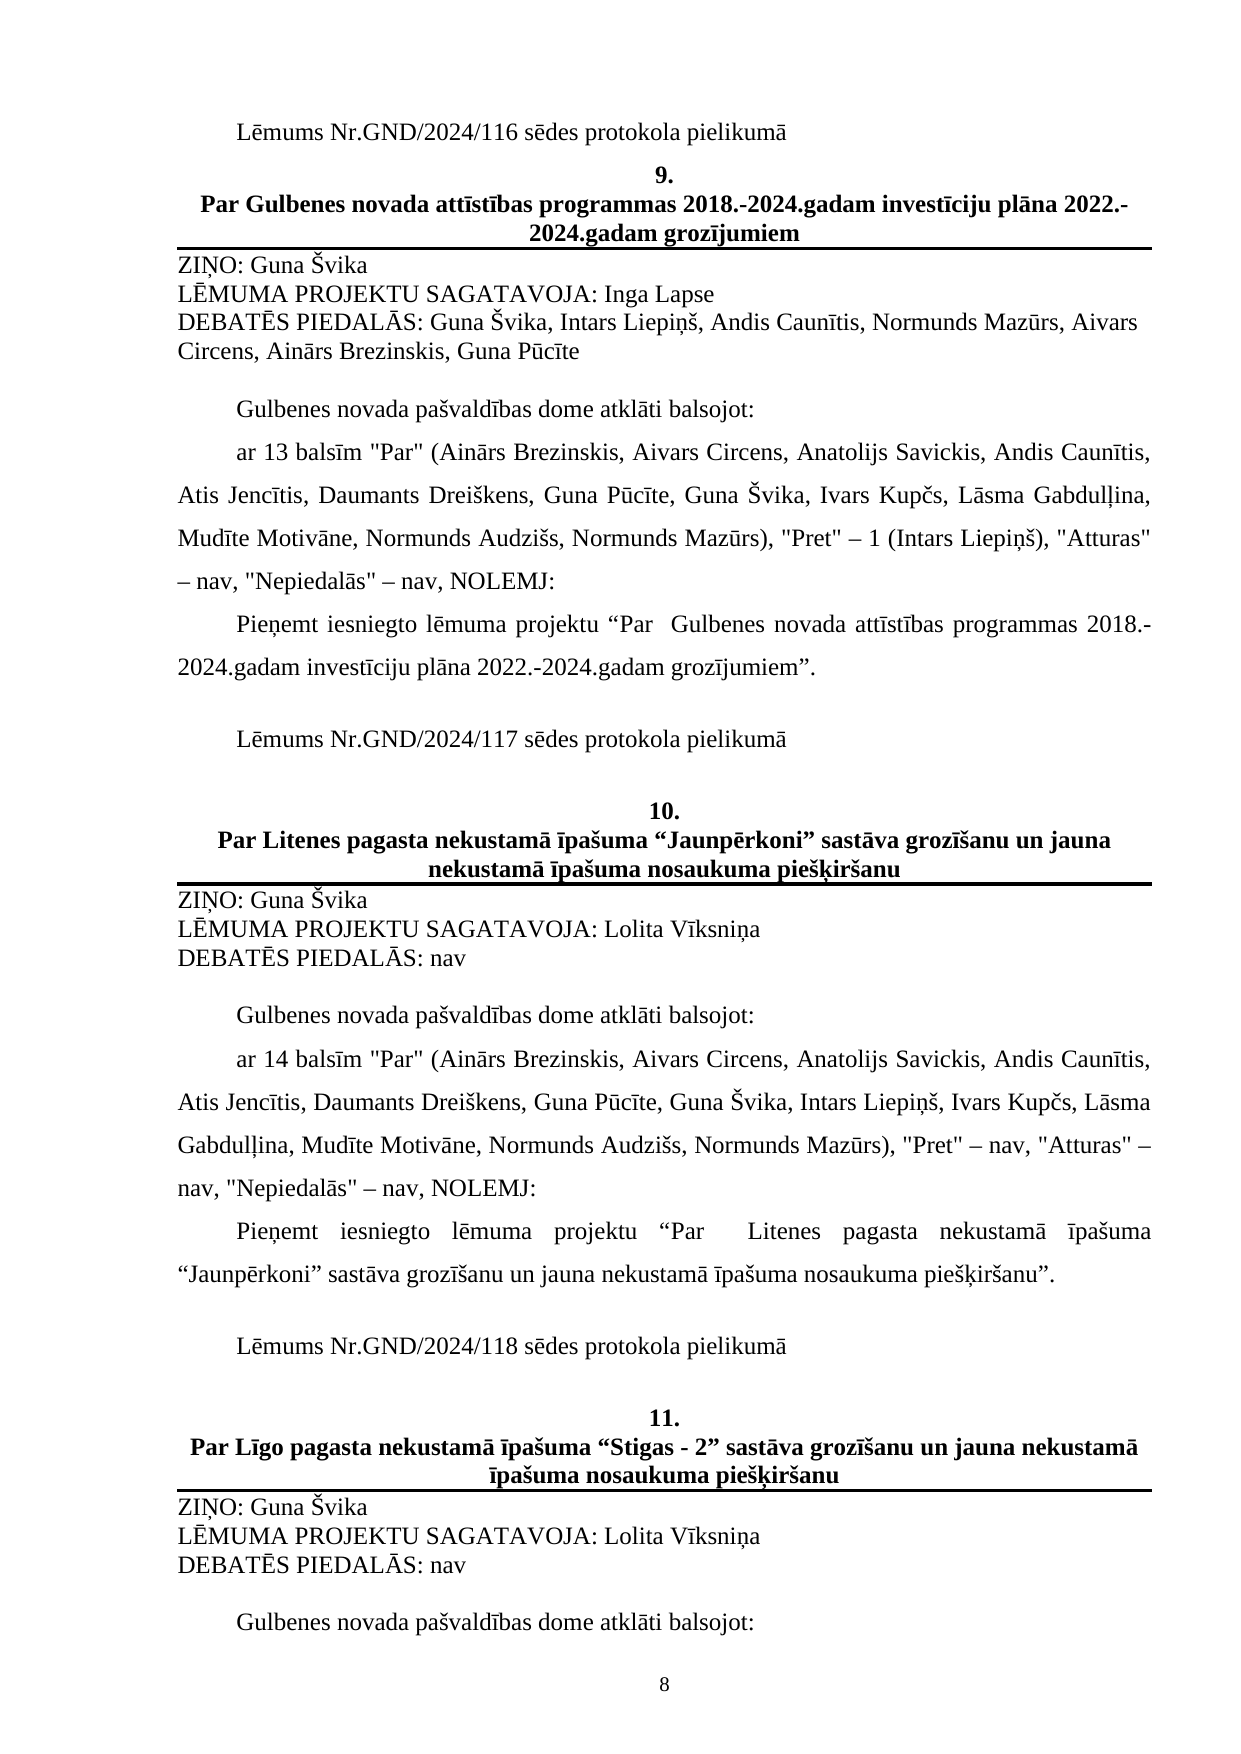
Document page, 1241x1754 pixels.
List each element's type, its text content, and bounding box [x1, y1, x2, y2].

text DEBATĒS PIEDALĀS: Guna Švika, Intars Liepiņš, Andis Caunītis, Normunds Mazūrs, Aivars Circens, Ainārs Brezinskis, Guna Pūcīte [177, 307, 1152, 365]
text Lēmums Nr.GND/2024/118 sēdes protokola pielikumā [177, 1331, 1152, 1360]
text Par Litenes pagasta nekustamā īpašuma “Jaunpērkoni” sastāva grozīšanu un jauna nekustamā īpašuma nosaukuma piešķiršanu [177, 825, 1152, 882]
text LĒMUMA PROJEKTU SAGATAVOJA: Lolita Vīksniņa [177, 1521, 1152, 1550]
text 11. [177, 1403, 1152, 1432]
text Par Gulbenes novada attīstības programmas 2018.-2024.gadam investīciju plāna 2022.-2024.gadam grozījumiem [177, 189, 1152, 247]
text Pieņemt iesniegto lēmuma projektu “Par Gulbenes novada attīstības programmas 2018.-2024.gadam investīciju plāna 2022.-2024.gadam grozījumiem”. [177, 609, 1152, 681]
text ar 14 balsīm "Par" (Ainārs Brezinskis, Aivars Circens, Anatolijs Savickis, Andis Caunītis, Atis Jencītis, Daumants Dreiškens, Guna Pūcīte, Guna Švika, Intars Liepiņš, Ivars Kupčs, Lāsma Gabdulļina, Mudīte Motivāne, Normunds Audzišs, Normunds Mazūrs), "Pret" – nav, "Atturas" – nav, "Nepiedalās" – nav, NOLEMJ: [177, 1044, 1152, 1202]
text ZIŅO: Guna Švika [177, 886, 1152, 914]
text ZIŅO: Guna Švika [177, 250, 1152, 279]
text DEBATĒS PIEDALĀS: nav [177, 1550, 1152, 1579]
text Gulbenes novada pašvaldības dome atklāti balsojot: [177, 1001, 1152, 1029]
text Gulbenes novada pašvaldības dome atklāti balsojot: [177, 394, 1152, 422]
text Lēmums Nr.GND/2024/116 sēdes protokola pielikumā [177, 117, 1152, 146]
text Lēmums Nr.GND/2024/117 sēdes protokola pielikumā [177, 724, 1152, 753]
text 9. [177, 161, 1152, 189]
text LĒMUMA PROJEKTU SAGATAVOJA: Lolita Vīksniņa [177, 914, 1152, 943]
text LĒMUMA PROJEKTU SAGATAVOJA: Inga Lapse [177, 279, 1152, 307]
text Pieņemt iesniegto lēmuma projektu “Par Litenes pagasta nekustamā īpašuma “Jaunpērkoni” sastāva grozīšanu un jauna nekustamā īpašuma nosaukuma piešķiršanu”. [177, 1216, 1152, 1288]
text ar 13 balsīm "Par" (Ainārs Brezinskis, Aivars Circens, Anatolijs Savickis, Andis Caunītis, Atis Jencītis, Daumants Dreiškens, Guna Pūcīte, Guna Švika, Ivars Kupčs, Lāsma Gabdulļina, Mudīte Motivāne, Normunds Audzišs, Normunds Mazūrs), "Pret" – 1 (Intars Liepiņš), "Atturas" – nav, "Nepiedalās" – nav, NOLEMJ: [177, 437, 1152, 595]
text 10. [177, 796, 1152, 825]
text DEBATĒS PIEDALĀS: nav [177, 943, 1152, 972]
text Gulbenes novada pašvaldības dome atklāti balsojot: [177, 1607, 1152, 1636]
text ZIŅO: Guna Švika [177, 1492, 1152, 1521]
text Par Līgo pagasta nekustamā īpašuma “Stigas - 2” sastāva grozīšanu un jauna nekustamā īpašuma nosaukuma piešķiršanu [177, 1432, 1152, 1489]
